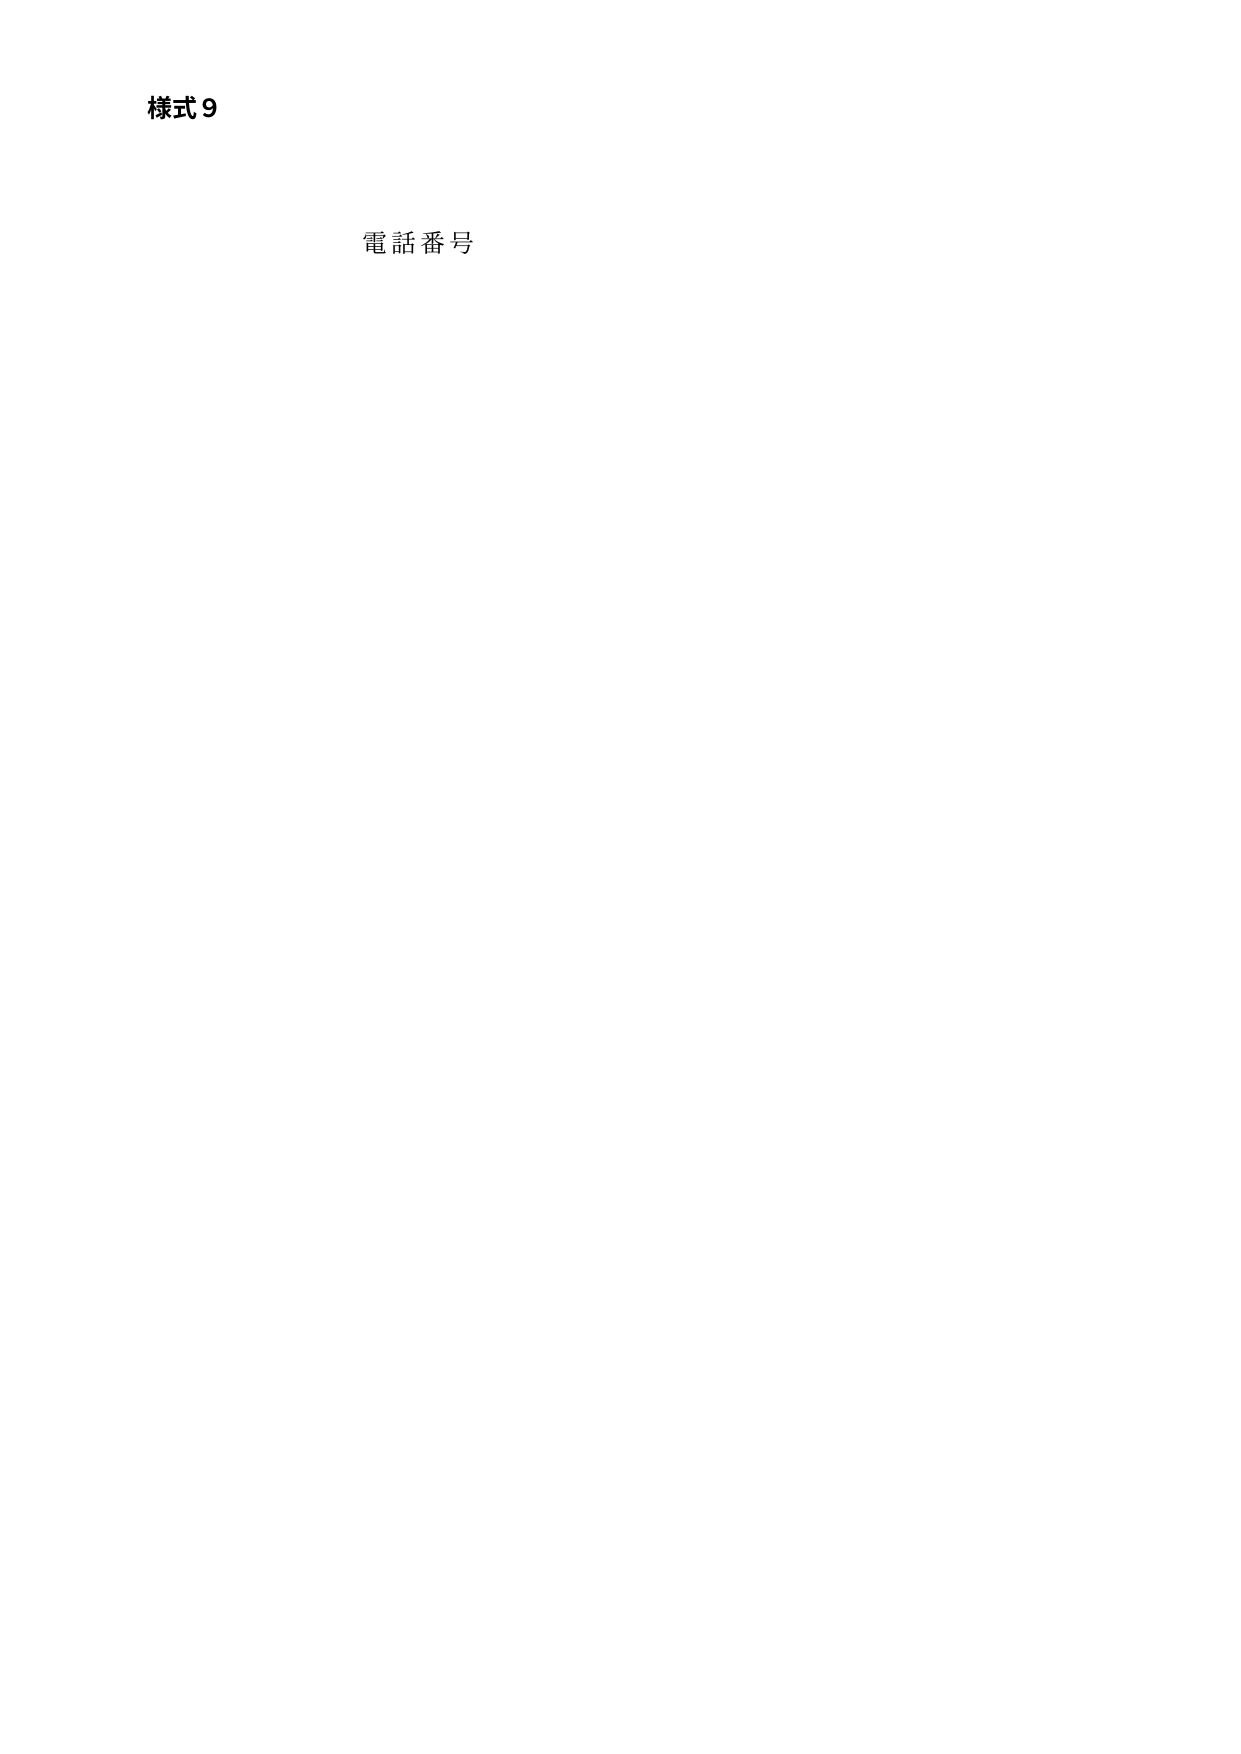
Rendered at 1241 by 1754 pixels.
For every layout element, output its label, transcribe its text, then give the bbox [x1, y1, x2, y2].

text 電話番号 [148, 219, 1092, 264]
